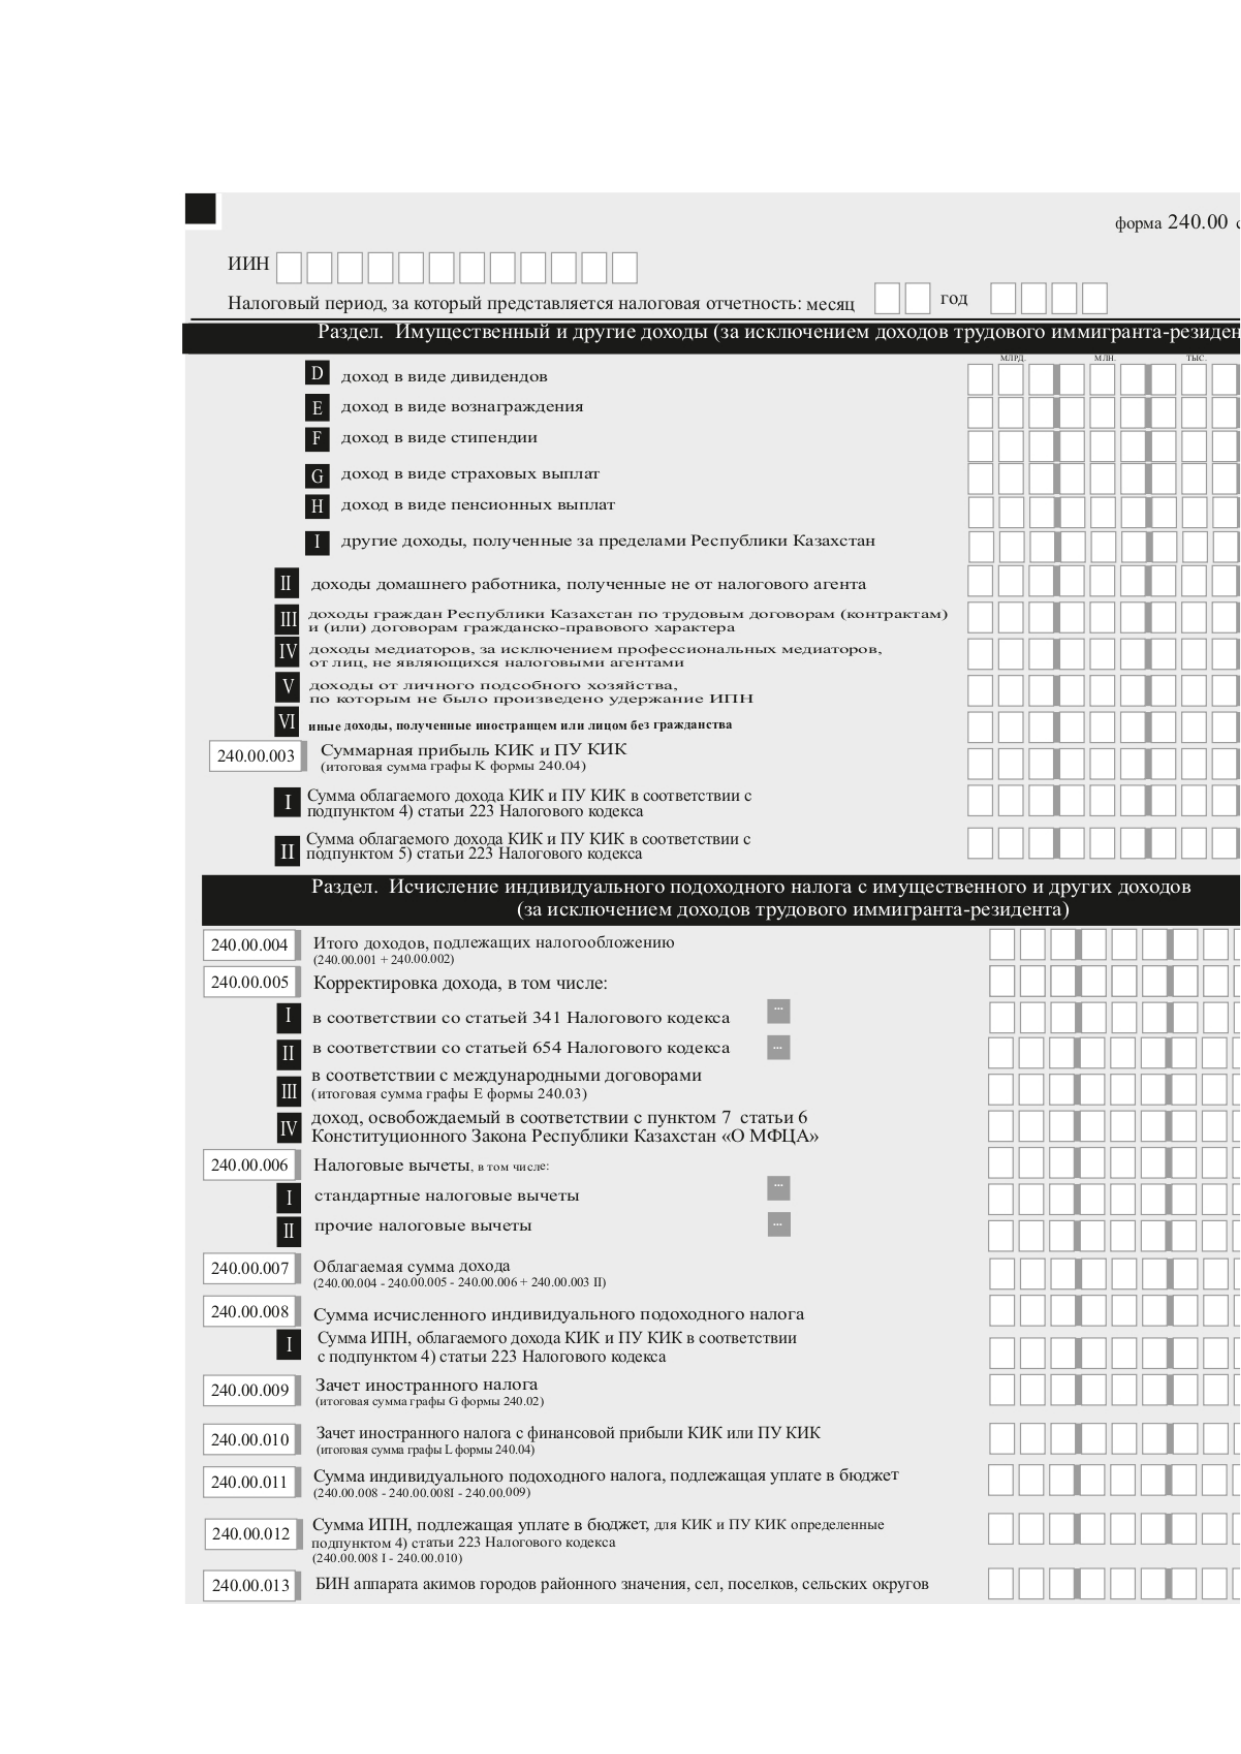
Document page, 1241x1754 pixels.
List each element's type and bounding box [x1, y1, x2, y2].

picture [112, 150, 1241, 1604]
